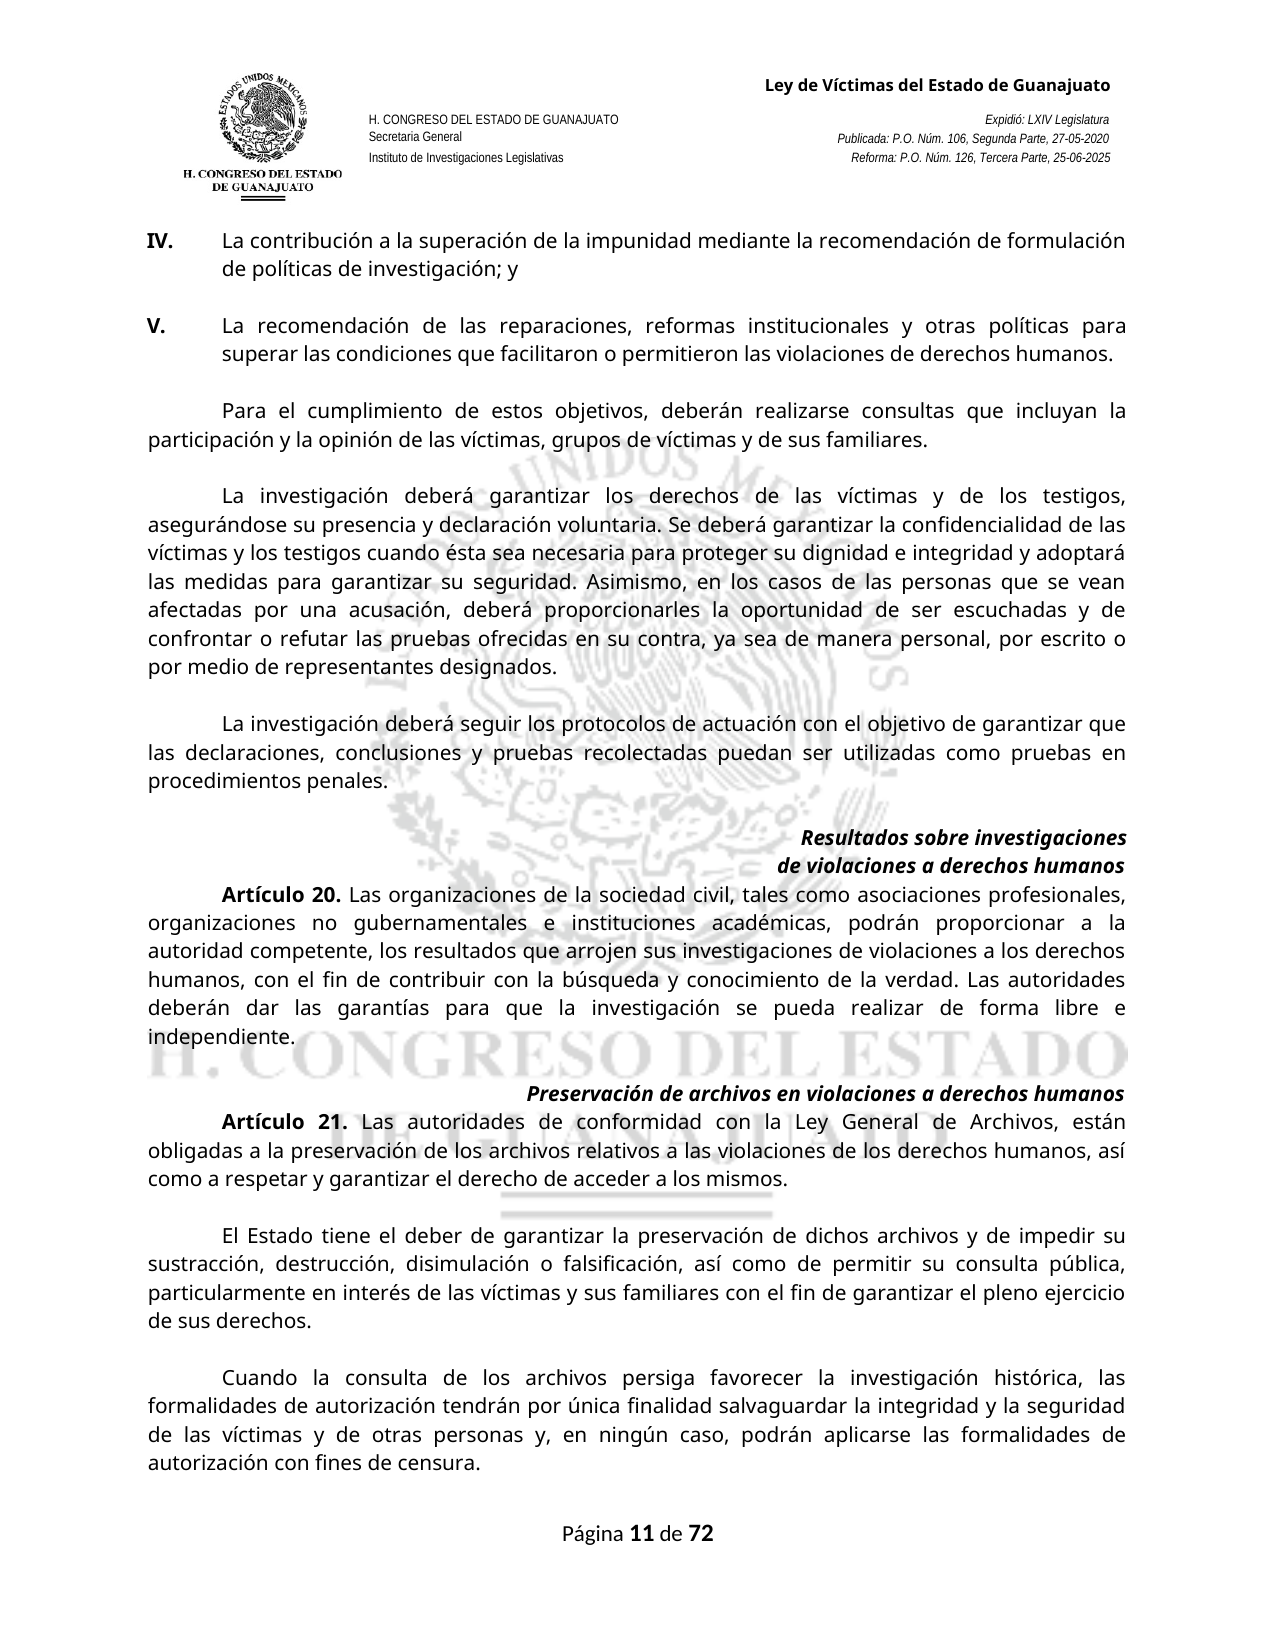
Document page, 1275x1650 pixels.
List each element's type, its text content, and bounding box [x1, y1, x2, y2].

text Para el cumplimiento de estos objetivos, deberán realizarse consultas que incluyan la participación y la opinión de las víctimas, grupos de víctimas y de sus familiares. [148, 396, 1127, 453]
text La investigación deberá garantizar los derechos de las víctimas y de los testigos, asegurándose su presencia y declaración voluntaria. Se deberá garantizar la confidencialidad de las víctimas y los testigos cuando ésta sea necesaria para proteger su dignidad e integridad y adoptará las medidas para garantizar su seguridad. Asimismo, en los casos de las personas que se vean afectadas por una acusación, deberá proporcionarles la oportunidad de ser escuchadas y de confrontar o refutar las pruebas ofrecidas en su contra, ya sea de manera personal, por escrito o por medio de representantes designados. [148, 482, 1127, 681]
text Artículo 21. Las autoridades de conformidad con la Ley General de Archivos, están obligadas a la preservación de los archivos relativos a las violaciones de los derechos humanos, así como a respetar y garantizar el derecho de acceder a los mismos. [148, 1107, 1127, 1193]
text Resultados sobre investigaciones [148, 823, 1127, 851]
text Artículo 20. Las organizaciones de la sociedad civil, tales como asociaciones profesionales, organizaciones no gubernamentales e instituciones académicas, podrán proporcionar a la autoridad competente, los resultados que arrojen sus investigaciones de violaciones a los derechos humanos, con el fin de contribuir con la búsqueda y conocimiento de la verdad. Las autoridades deberán dar las garantías para que la investigación se pueda realizar de forma libre e independiente. [148, 880, 1127, 1050]
list La contribución a la superación de la impunidad mediante la recomendación de formulación de políticas de investigación; y [147, 226, 1127, 283]
list La recomendación de las reparaciones, reformas institucionales y otras políticas para superar las condiciones que facilitaron o permitieron las violaciones de derechos humanos. [147, 311, 1127, 368]
picture [183, 73, 342, 207]
text Cuando la consulta de los archivos persiga favorecer la investigación histórica, las formalidades de autorización tendrán por única finalidad salvaguardar la integridad y la seguridad de las víctimas y de otras personas y, en ningún caso, podrán aplicarse las formalidades de autorización con fines de censura. [148, 1363, 1127, 1477]
text El Estado tiene el deber de garantizar la preservación de dichos archivos y de impedir su sustracción, destrucción, disimulación o falsificación, así como de permitir su consulta pública, particularmente en interés de las víctimas y sus familiares con el fin de garantizar el pleno ejercicio de sus derechos. [148, 1221, 1127, 1335]
text La investigación deberá seguir los protocolos de actuación con el objetivo de garantizar que las declaraciones, conclusiones y pruebas recolectadas puedan ser utilizadas como pruebas en procedimientos penales. [148, 709, 1127, 794]
text de violaciones a derechos humanos [148, 851, 1127, 880]
text Preservación de archivos en violaciones a derechos humanos [148, 1079, 1127, 1107]
